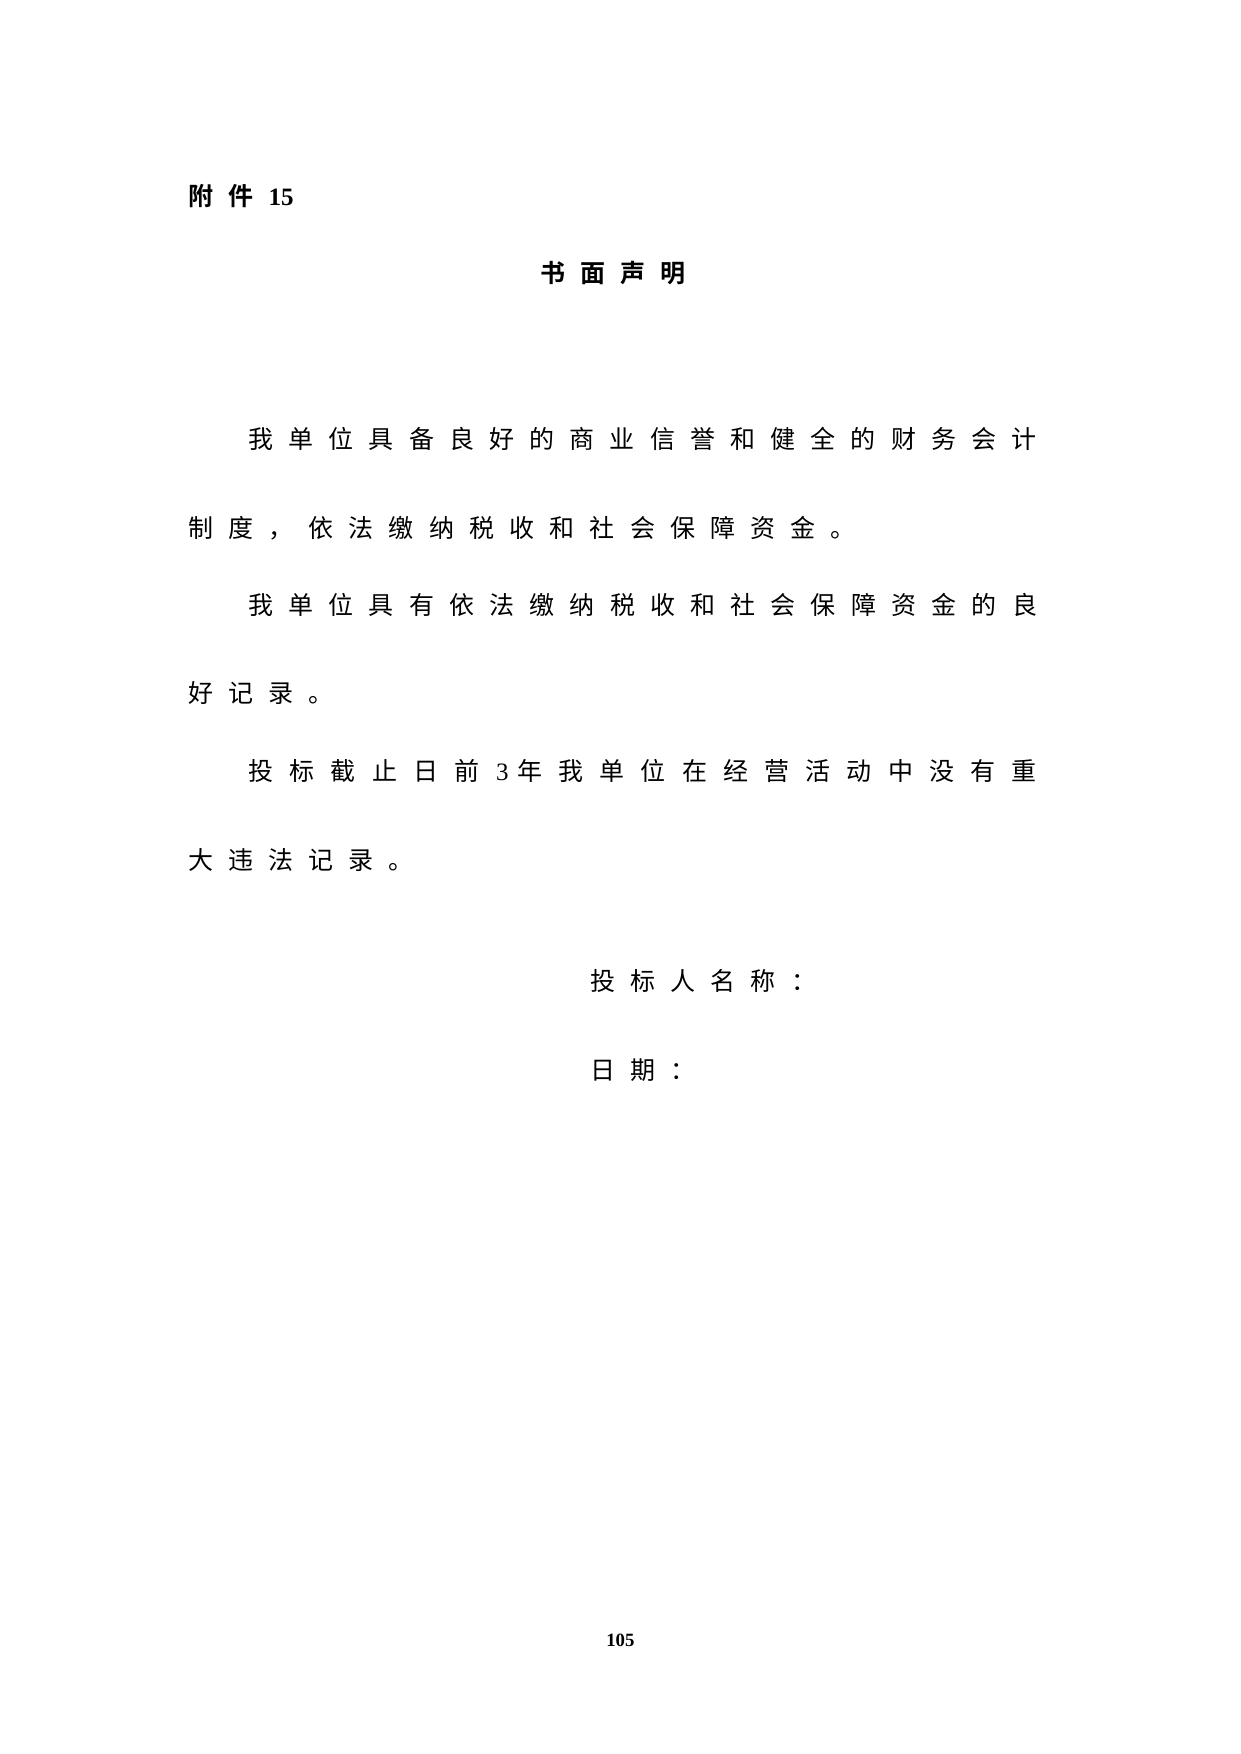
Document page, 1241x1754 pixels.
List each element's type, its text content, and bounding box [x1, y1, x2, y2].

text 投标人名称： [588, 950, 1052, 1009]
list 我单位具有依法缴纳税收和社会保障资金的良好记录。 [188, 574, 1052, 723]
text 日期： [588, 1039, 1052, 1099]
text 书面声明 [188, 242, 1052, 301]
list 投标截止日前3年我单位在经营活动中没有重大违法记录。 [188, 739, 1052, 888]
list 我单位具备良好的商业信誉和健全的财务会计制度，依法缴纳税收和社会保障资金。 [188, 408, 1052, 556]
text 附件15 [188, 164, 1052, 224]
